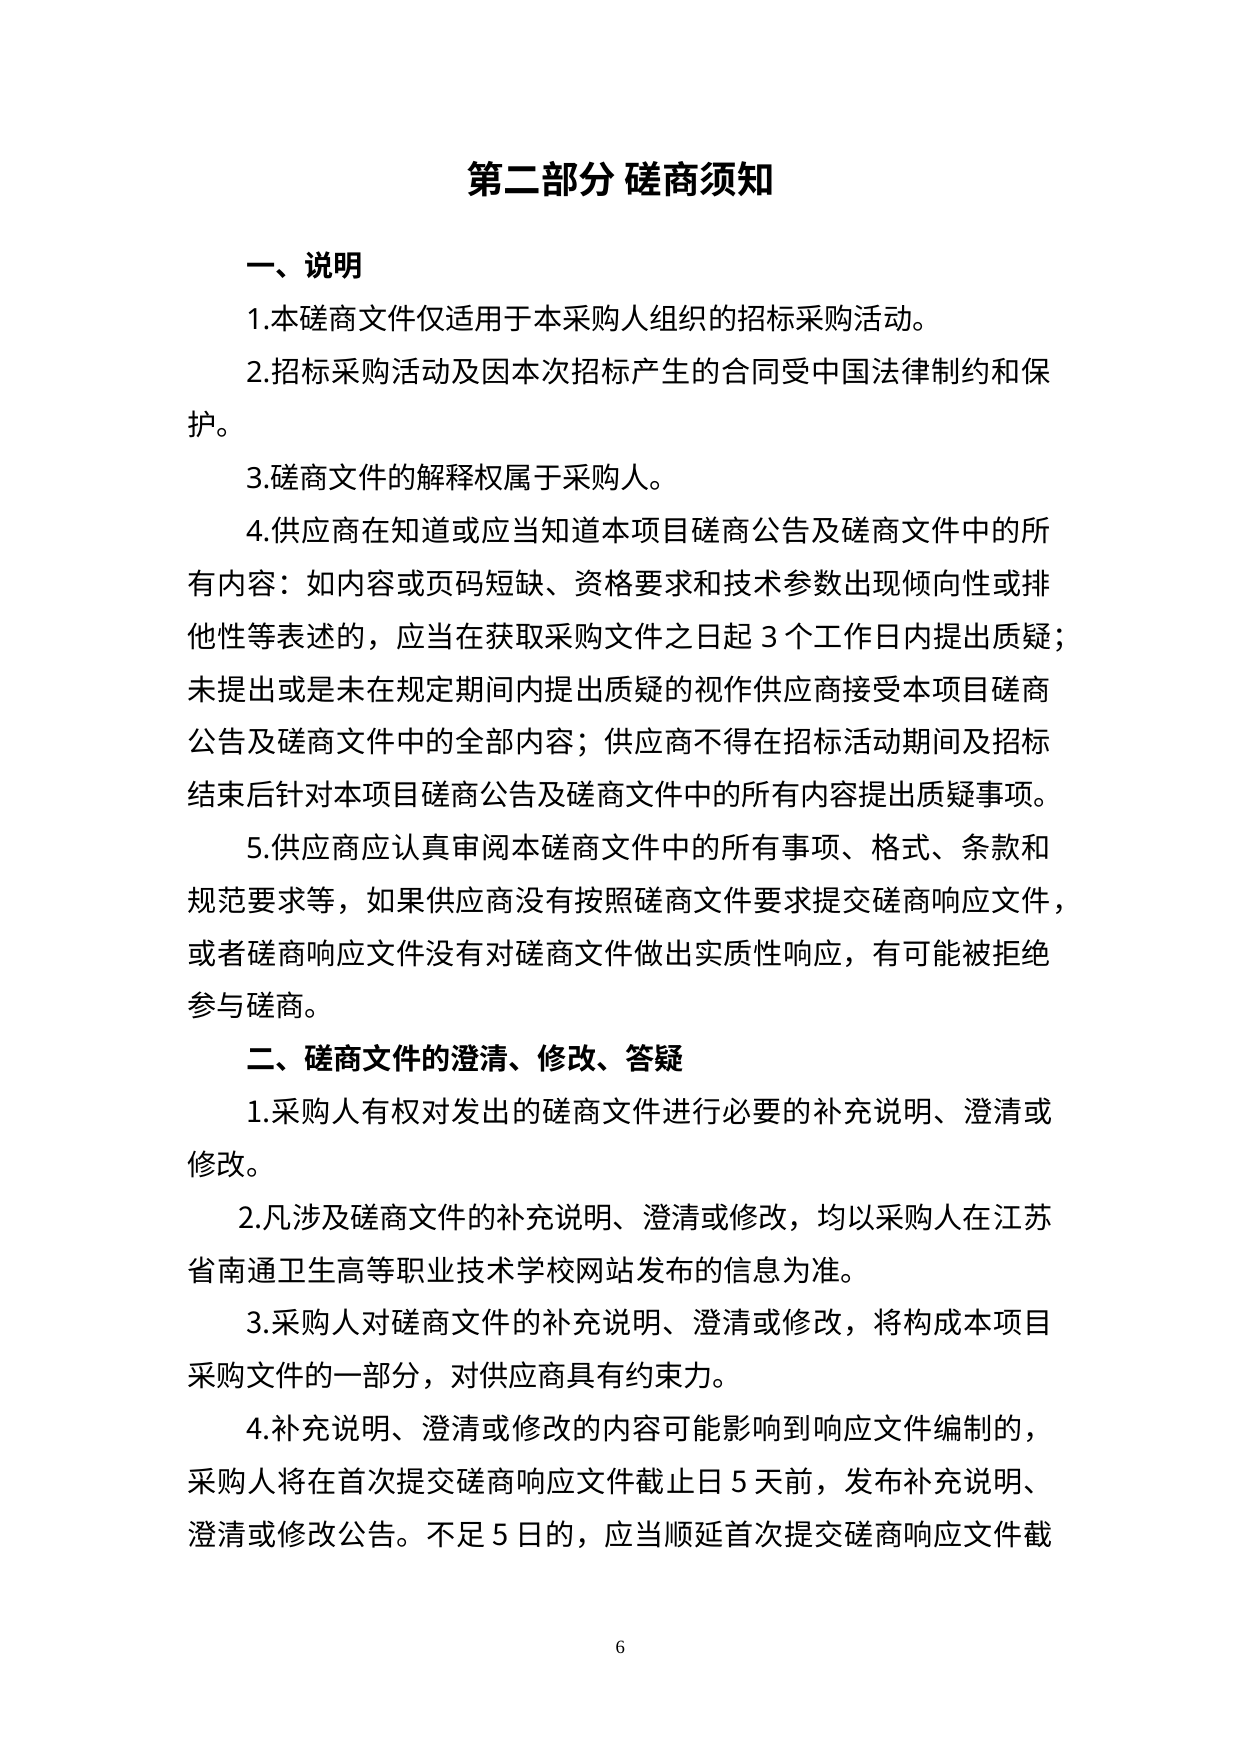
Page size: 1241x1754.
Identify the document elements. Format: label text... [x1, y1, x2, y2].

text 3.采购人对磋商文件的补充说明、澄清或修改，将构成本项目采购文件的一部分，对供应商具有约束力。 [187, 1300, 1053, 1395]
text 第二部分 磋商须知 [187, 150, 1053, 204]
text 4.供应商在知道或应当知道本项目磋商公告及磋商文件中的所有内容：如内容或页码短缺、资格要求和技术参数出现倾向性或排他性等表述的，应当在获取采购文件之日起3个工作日内提出质疑；未提出或是未在规定期间内提出质疑的视作供应商接受本项目磋商公告及磋商文件中的全部内容；供应商不得在招标活动期间及招标结束后针对本项目磋商公告及磋商文件中的所有内容提出质疑事项。 [187, 507, 1053, 814]
text 3.磋商文件的解释权属于采购人。 [187, 454, 1053, 497]
text 5.供应商应认真审阅本磋商文件中的所有事项、格式、条款和规范要求等，如果供应商没有按照磋商文件要求提交磋商响应文件，或者磋商响应文件没有对磋商文件做出实质性响应，有可能被拒绝参与磋商。 [187, 824, 1053, 1025]
text 2.招标采购活动及因本次招标产生的合同受中国法律制约和保护。 [187, 349, 1053, 444]
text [187, 1406, 1053, 1553]
subtitle 二、磋商文件的澄清、修改、答疑 [187, 1036, 1053, 1078]
text 1.采购人有权对发出的磋商文件进行必要的补充说明、澄清或修改。 [187, 1089, 1053, 1184]
text 1.本磋商文件仅适用于本采购人组织的招标采购活动。 [187, 296, 1053, 338]
text 2.凡涉及磋商文件的补充说明、澄清或修改，均以采购人在江苏省南通卫生高等职业技术学校网站发布的信息为准。 [187, 1194, 1053, 1289]
subtitle 一、说明 [187, 243, 1053, 285]
